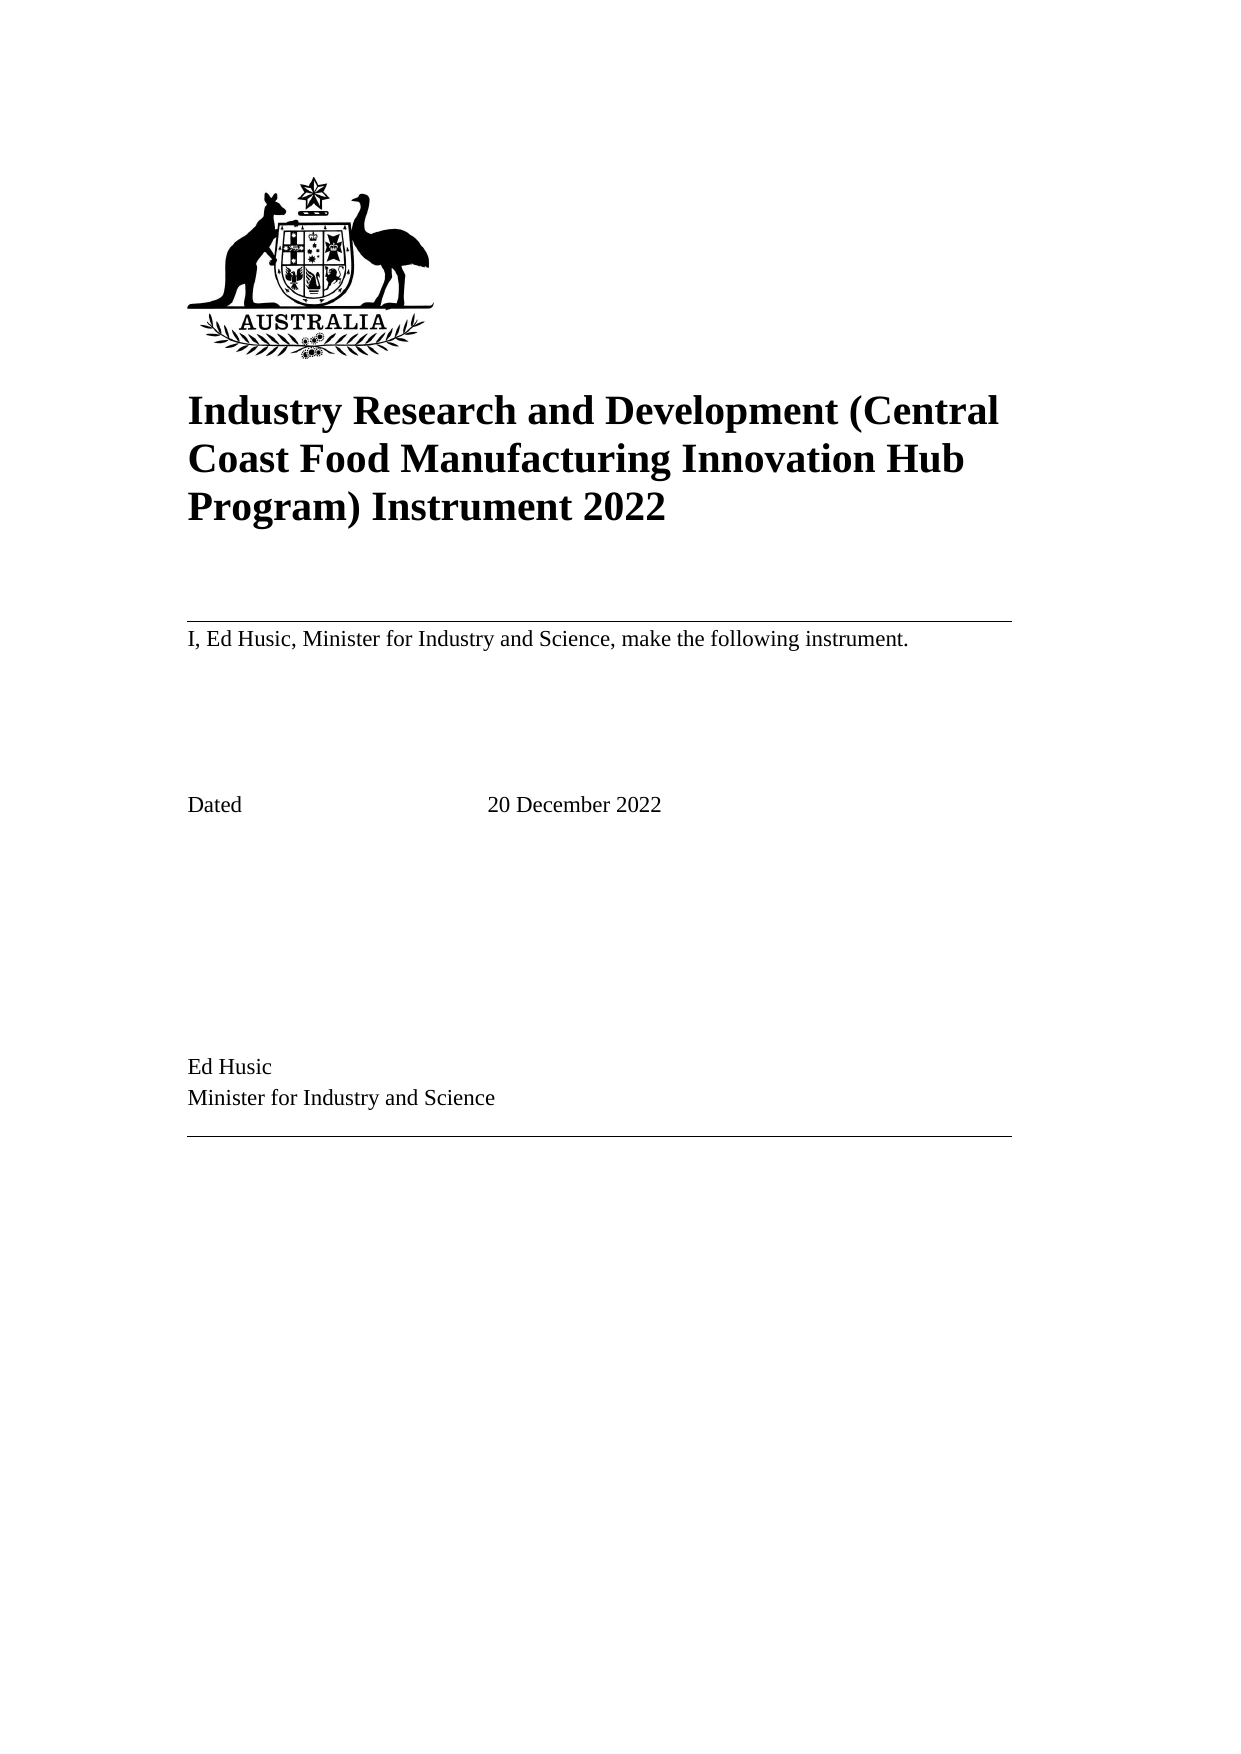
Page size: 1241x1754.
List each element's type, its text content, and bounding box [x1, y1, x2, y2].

text Industry Research and Development (Central Coast Food Manufacturing Innovation Hub Program) Instrument 2022 [187, 385, 1053, 529]
picture [187, 177, 434, 359]
text Dated 20 December 2022 [187, 791, 1012, 817]
text I, Ed Husic, Minister for Industry and Science, make the following instrument. [187, 622, 1012, 651]
text Minister for Industry and Science [187, 1079, 1012, 1136]
text Ed Husic [187, 1048, 1012, 1079]
